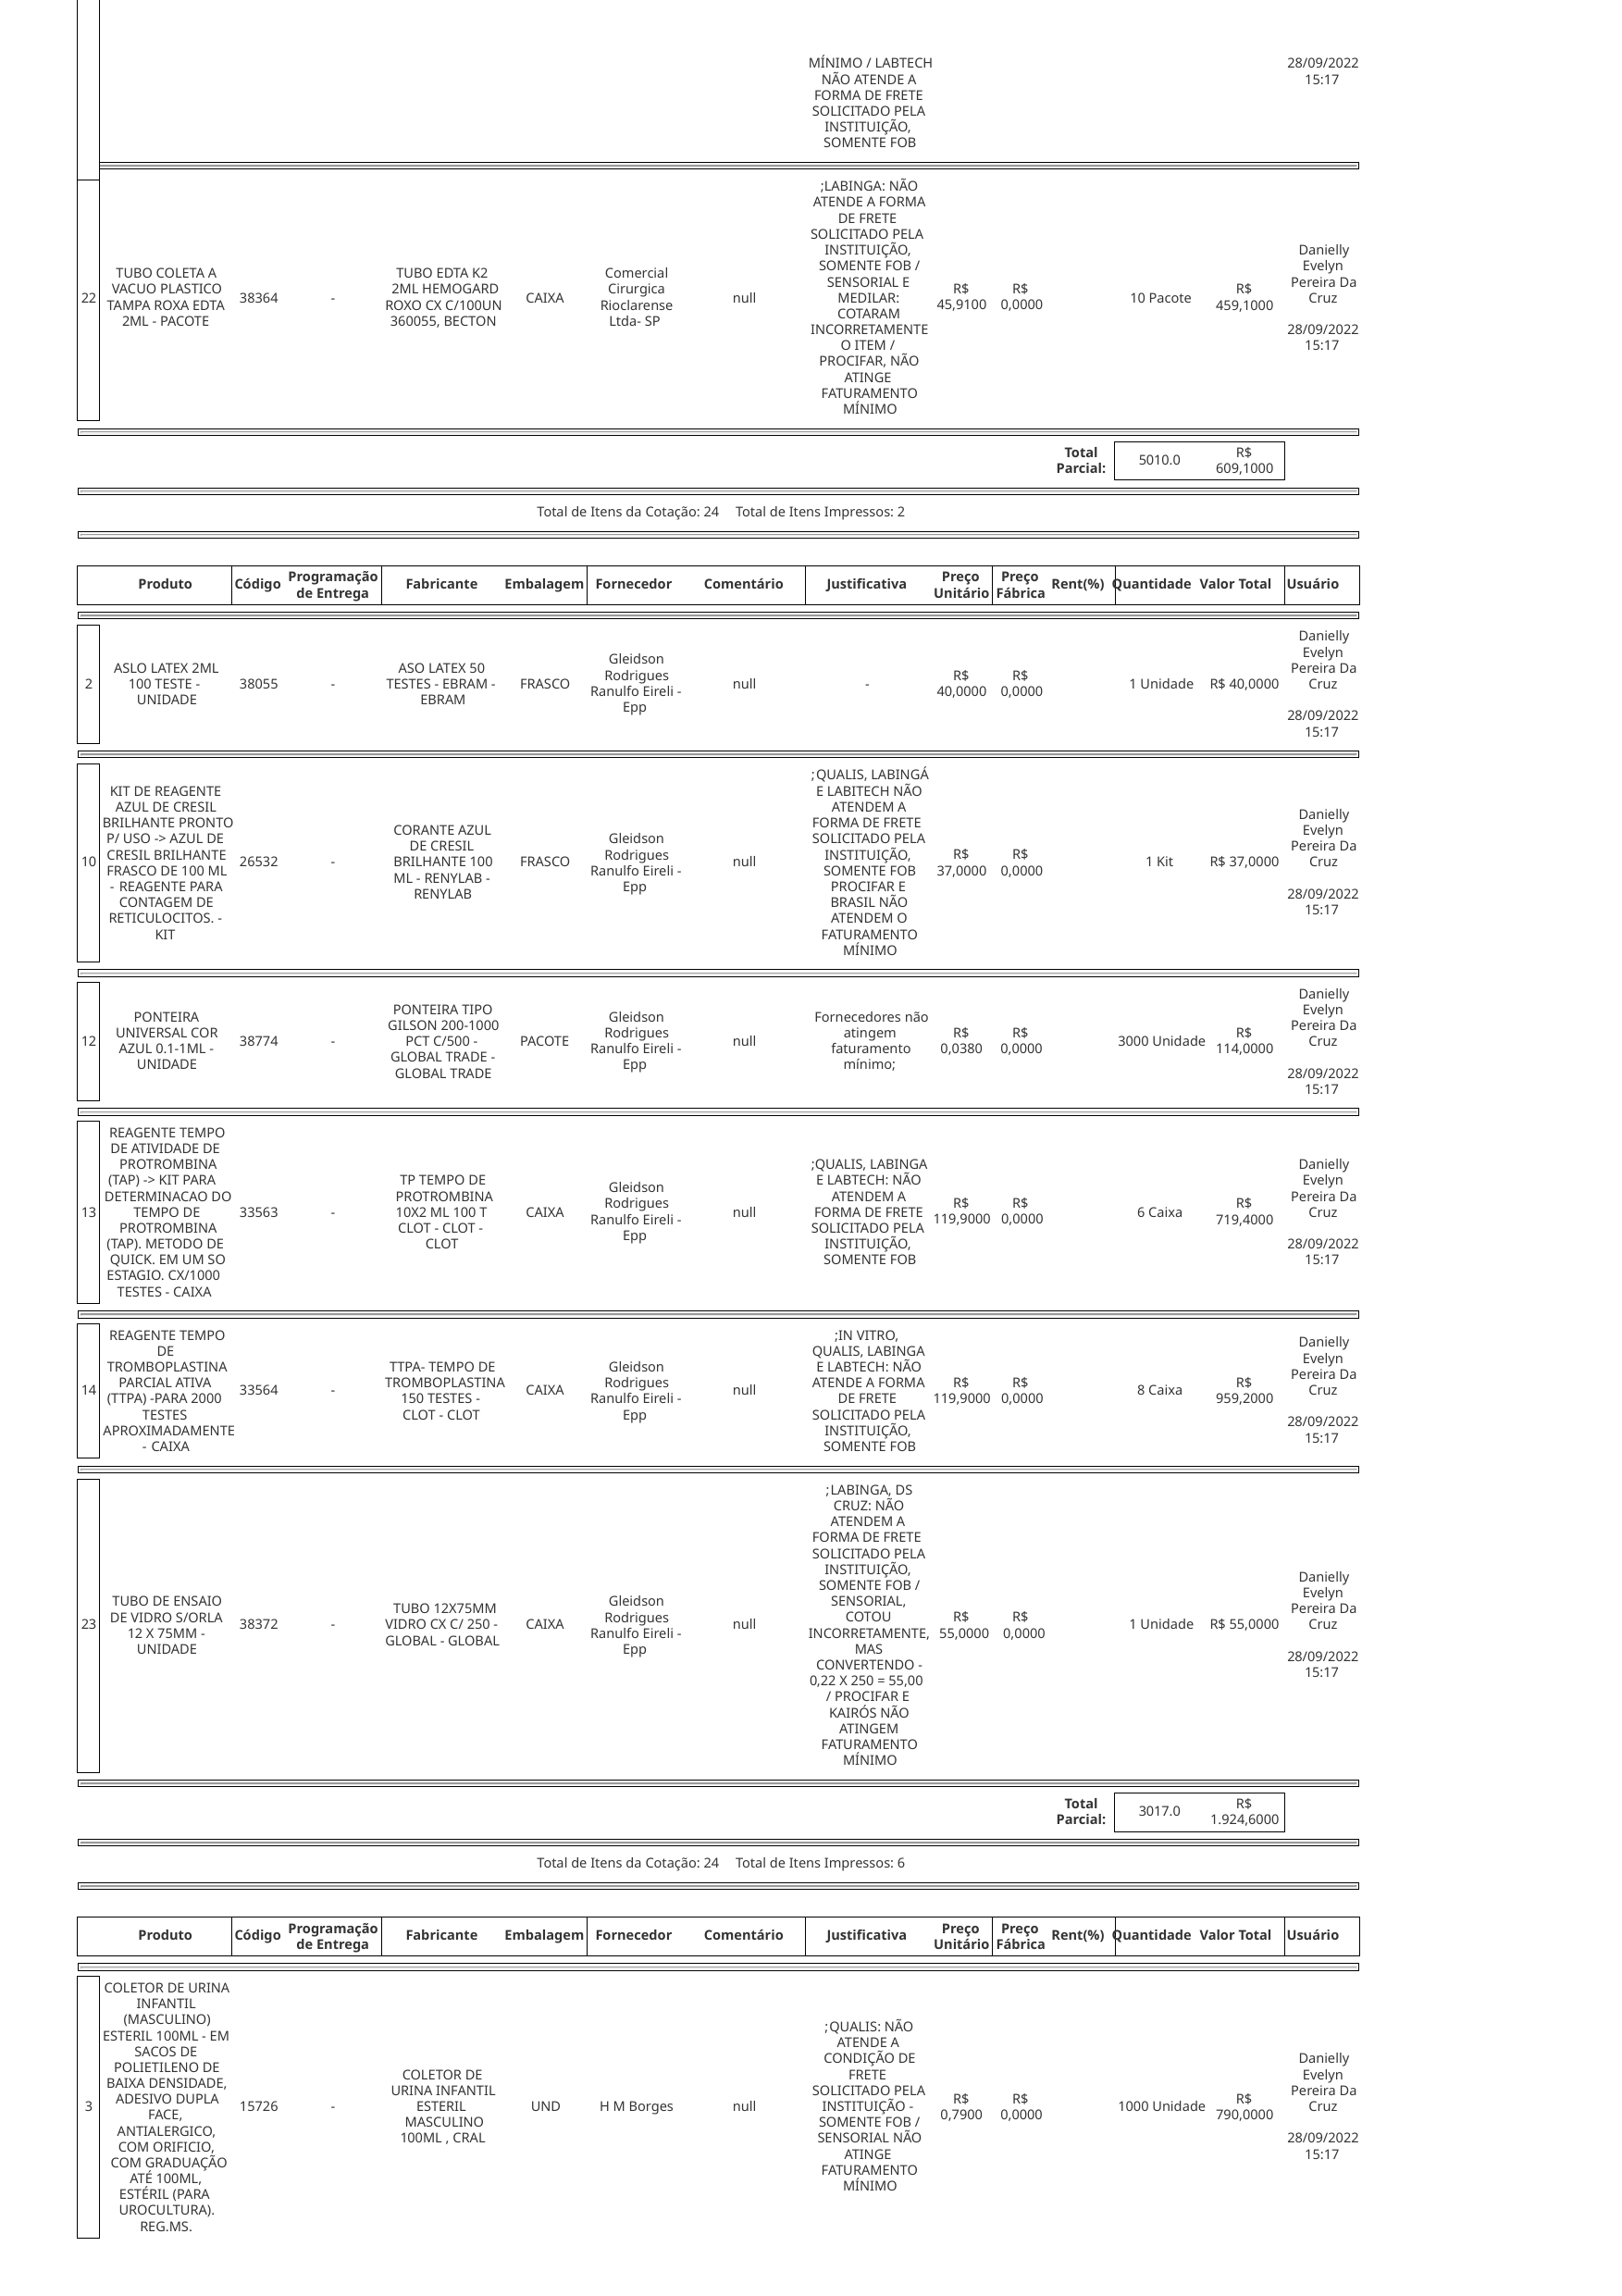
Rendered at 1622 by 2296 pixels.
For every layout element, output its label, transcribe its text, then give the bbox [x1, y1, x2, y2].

text RETICULOCITOS. - [108, 911, 242, 926]
text 5:17 [1312, 1430, 1359, 1446]
text Programação [288, 1920, 398, 1937]
text Pereira Da [1291, 660, 1373, 676]
text COLETOR DE [402, 2066, 513, 2083]
text INSTITUIÇÃO, [824, 242, 945, 258]
text Rodrigues [604, 1609, 698, 1625]
text 5:17 [1312, 1081, 1359, 1098]
text Gleidson [609, 652, 698, 667]
text CAIXA [526, 290, 583, 306]
text CONVERTENDO - [816, 1657, 1063, 1673]
text Rent(%) Quantidade Valor Total Usuário [1051, 1928, 1371, 1943]
text null [733, 1382, 774, 1398]
text 2 X 75MM - [135, 1625, 223, 1642]
text Danielly [1298, 1156, 1373, 1173]
picture [79, 970, 1358, 976]
text 6 Caixa [1137, 1204, 1201, 1221]
text E LABTECH: NÃO [816, 1173, 944, 1188]
text Danielly [1298, 242, 1373, 258]
text CAIXA [526, 1204, 583, 1221]
text R$ [953, 1196, 989, 1211]
text 15:17 [1305, 71, 1377, 87]
text 1 Kit [1145, 854, 1193, 870]
text Epp [623, 879, 698, 895]
text PROCIFAR E [831, 879, 943, 895]
text 8/09/2022 [1294, 708, 1377, 724]
text Danielly [1298, 1569, 1373, 1585]
text Fornecedores não [814, 1009, 941, 1025]
text KIT DE REAGENTE [109, 783, 241, 800]
text 114,0000 [1216, 1041, 1292, 1057]
text Fabricante [405, 576, 498, 592]
picture [993, 1917, 1115, 1928]
picture [79, 489, 1358, 494]
text ,22 X 250 = 55,00 [817, 1673, 946, 1689]
text DE VIDRO S/ORLA [110, 1609, 241, 1625]
text INSTITUIÇÃO, [824, 119, 947, 135]
text Rodrigues [604, 667, 698, 684]
text ATINGE [844, 369, 936, 386]
text R$ [1012, 2091, 1048, 2107]
text 150 TESTES - [401, 1391, 518, 1407]
text H M Borges [600, 2098, 688, 2115]
text DE ATIVIDADE DE [110, 1141, 246, 1157]
text 38364 [240, 290, 296, 306]
text 28/09/2022 [1287, 1235, 1377, 1252]
text 2 [89, 1034, 116, 1049]
text 1 Unidade [1129, 676, 1209, 692]
text Cruz [1308, 1383, 1373, 1398]
text CONTAGEM DE [119, 895, 241, 911]
text R$ [1236, 2091, 1292, 2107]
text R$ [1012, 1024, 1048, 1040]
text 719,4000 [1216, 1211, 1292, 1227]
text SACOS DE [134, 2043, 248, 2060]
text (TAP). METODO DE [106, 1235, 244, 1252]
text 28/09/2022 [1287, 2130, 1377, 2146]
text Comentário [704, 1928, 803, 1943]
text SOMENTE FOB [823, 135, 932, 151]
text CLOT - CLOT [402, 1407, 501, 1423]
text GLOBAL TRADE - [390, 1049, 515, 1065]
text 15:17 [1305, 2146, 1377, 2162]
text Justificativa [826, 1928, 929, 1943]
text Gleidson [609, 831, 698, 847]
text CORANTE AZUL [393, 822, 510, 838]
text AZUL 0.1-1ML - [118, 1041, 235, 1057]
text - [330, 2098, 355, 2115]
text MÍNIMO [843, 402, 936, 417]
text FATURAMENTO [821, 1737, 934, 1753]
text mínimo; [843, 1057, 941, 1073]
text 2 [89, 290, 116, 306]
text Preço [1001, 569, 1059, 585]
text ML - PACOTE [130, 313, 229, 329]
text CONDIÇÃO DE [823, 2051, 943, 2066]
text Evelyn [1303, 2066, 1373, 2083]
text PONTEIRA TIPO [392, 1001, 515, 1018]
text Produto [138, 576, 212, 592]
text null [733, 676, 774, 692]
text REAGENTE PARA [119, 878, 241, 895]
text atingem [844, 1025, 941, 1041]
text SOLICITADO PELA [812, 104, 947, 119]
text Danielly [1298, 986, 1373, 1002]
text BAIXA DENSIDADE, [106, 2076, 248, 2091]
text R$ [1236, 1796, 1271, 1812]
text Rodrigues [604, 1375, 698, 1391]
picture [79, 1467, 1358, 1472]
picture [78, 1480, 99, 1772]
text ESTERIL [416, 2099, 513, 2115]
picture [993, 1943, 1115, 1955]
text E LABTECH: NÃO [816, 1359, 943, 1375]
text Danielly [1298, 1334, 1373, 1350]
text ATENDEM A [831, 1188, 944, 1204]
text 8/09/2022 [1294, 1414, 1377, 1430]
text ATENDEM O [831, 911, 943, 926]
text Produto [138, 1928, 212, 1943]
text ADESIVO DUPLA [116, 2091, 248, 2107]
text SENSORIAL, [831, 1594, 943, 1609]
text 119,9000 0,0000 [933, 1211, 1060, 1227]
text 5:17 [1312, 1664, 1359, 1681]
text Cruz [1308, 1034, 1373, 1049]
text R$ [1012, 1609, 1048, 1625]
text MÍNIMO / LABTECH [808, 56, 947, 71]
text Cruz [1308, 1617, 1373, 1632]
text Pereira Da [1291, 1018, 1373, 1034]
text Ranulfo Eireli - [590, 863, 698, 879]
text 959,2000 [1216, 1391, 1292, 1407]
text COM ORIFICIO, [118, 2139, 248, 2155]
text 45,9100 0,0000 [936, 297, 1060, 313]
text SENSORIAL E [827, 274, 945, 290]
text - [865, 676, 890, 692]
text Pereira Da [1291, 1601, 1373, 1617]
text Evelyn [1303, 1173, 1373, 1188]
text ATENDEM A [832, 800, 944, 815]
text TAMPA ROXA EDTA [106, 297, 243, 313]
text UROCULTURA). [118, 2203, 248, 2218]
text FRASCO DE 100 ML [106, 863, 248, 879]
text SOLICITADO PELA [812, 831, 943, 847]
text Ranulfo Eireli - [590, 1391, 698, 1407]
text ATINGE [844, 2146, 943, 2162]
text QUICK. EM UM SO [110, 1252, 244, 1268]
text Parcial: [1056, 461, 1127, 477]
text null [733, 1034, 774, 1049]
text 609,1000 [1216, 461, 1292, 477]
text ATINGEM [839, 1720, 934, 1737]
text SOMENTE FOB [823, 1439, 943, 1455]
text R$ [1236, 1024, 1292, 1041]
text 8/09/2022 [1294, 1648, 1377, 1665]
text Rodrigues [604, 1196, 698, 1211]
text R$ [953, 1375, 989, 1391]
text R$ [1012, 667, 1048, 683]
text O ITEM / [840, 338, 945, 354]
text FATURAMENTO [821, 926, 934, 942]
text UNIDADE [137, 1642, 223, 1657]
text MAS [854, 1642, 1063, 1657]
picture [78, 983, 99, 1100]
text 28/09/2022 [1287, 56, 1377, 71]
text Comentário [704, 576, 803, 592]
text Cruz [1308, 676, 1356, 692]
text DE FRETE [838, 210, 942, 226]
text Ranulfo Eireli - [590, 1625, 698, 1642]
text PONTEIRA [133, 1009, 235, 1025]
text faturamento [831, 1041, 940, 1057]
text INSTITUIÇÃO, [824, 1422, 943, 1439]
text Gleidson [609, 1594, 698, 1609]
picture [78, 1917, 231, 1955]
text Evelyn [1303, 258, 1373, 274]
text Unitário Fábrica [934, 585, 1065, 601]
text VACUO PLASTICO [112, 281, 243, 297]
picture [806, 1917, 992, 1955]
text Danielly [1298, 628, 1373, 644]
picture [232, 1917, 381, 1955]
text FATURAMENTO [821, 2162, 934, 2178]
text VIDRO CX C/ 250 - [385, 1617, 518, 1632]
text 0,0380 0,0000 [940, 1040, 1060, 1057]
picture [588, 1917, 805, 1955]
text (TAP) -> KIT PARA [108, 1173, 246, 1188]
text ESTERIL 100ML - EM [103, 2028, 248, 2043]
text Evelyn [1303, 644, 1373, 660]
text 790,0000 [1216, 2107, 1292, 2123]
text 3 [85, 2098, 112, 2115]
text BRASIL NÃO [830, 895, 943, 911]
text BRILHANTE 100 [393, 854, 510, 870]
text EBRAM [420, 692, 517, 708]
text PARCIAL ATIVA [118, 1375, 243, 1391]
picture [78, 1324, 99, 1458]
text 15:17 [1305, 1252, 1377, 1268]
text ASO LATEX 50 [398, 660, 517, 676]
text Parcial: [1056, 1812, 1127, 1828]
text CRESIL BRILHANTE [106, 847, 248, 863]
text ATÉ 100ML, [130, 2171, 248, 2187]
text de Entrega [296, 1937, 398, 1953]
text TESTES - CAIXA [117, 1284, 244, 1299]
text 5:17 [1312, 724, 1359, 739]
text Danielly [1298, 806, 1374, 823]
text INSTITUIÇÃO, [824, 1562, 943, 1578]
text Total de Itens Impressos: 2 [736, 503, 923, 520]
text COTARAM [837, 306, 945, 322]
text / PROCIFAR E [826, 1689, 946, 1705]
picture [1116, 566, 1284, 576]
text RENYLAB [414, 886, 510, 902]
text 2ML HEMOGARD [391, 281, 518, 297]
text INSTITUIÇÃO, [824, 1236, 944, 1252]
text null [733, 854, 774, 870]
picture [806, 566, 992, 604]
text PROTROMBINA [395, 1188, 507, 1204]
text 00ML , CRAL [407, 2130, 503, 2146]
picture [1116, 1917, 1284, 1928]
text FACE, [148, 2107, 248, 2123]
text REAGENTE TEMPO [109, 1124, 246, 1141]
text 37,0000 0,0000 [936, 863, 1060, 879]
text FATURAMENTO [821, 386, 936, 402]
picture [1116, 1943, 1284, 1955]
text LABINGA, DS [830, 1482, 929, 1498]
text DETERMINACAO DO [105, 1188, 246, 1204]
text Evelyn [1303, 823, 1374, 838]
text E LABITECH NÃO [816, 783, 944, 800]
text Evelyn [1303, 1585, 1373, 1601]
text Rodrigues [604, 1025, 698, 1041]
text 0,7900 0,0000 [940, 2107, 1060, 2123]
text 28/09/2022 [1287, 1065, 1377, 1081]
text FRETE [848, 2066, 943, 2083]
text SOMENTE FOB [823, 863, 936, 879]
text 40,0000 0,0000 [936, 683, 1060, 700]
text ROXO CX C/100UN [385, 297, 518, 313]
text R$ [1012, 280, 1048, 297]
text CLOT - CLOT - [398, 1221, 507, 1236]
text AZUL DE CRESIL [115, 800, 241, 815]
text MÍNIMO [843, 2178, 934, 2194]
text 3 [89, 1617, 116, 1632]
text R$ [953, 2091, 989, 2107]
text P/ USO -> AZUL DE [106, 831, 248, 847]
text Ranulfo Eireli - [590, 684, 698, 700]
text Pereira Da [1291, 274, 1373, 290]
picture [79, 1781, 1358, 1786]
text TUBO COLETA A [116, 265, 243, 281]
text R$ [953, 1609, 989, 1625]
text Danielly [1298, 2051, 1373, 2066]
text - [330, 1204, 355, 1221]
text DE CRESIL [409, 838, 510, 854]
picture [993, 566, 1115, 576]
text 100 TESTE - [128, 676, 237, 692]
text COM GRADUAÇÃO [110, 2155, 248, 2171]
text TEMPO DE [133, 1204, 240, 1221]
text SOMENTE FOB / [819, 1578, 943, 1594]
text SOLICITADO PELA [812, 2083, 943, 2099]
text 017.0 [1145, 1803, 1200, 1819]
text Código [234, 576, 302, 592]
text TTPA- TEMPO DE [390, 1359, 518, 1375]
text POLIETILENO DE [114, 2060, 248, 2076]
text de Entrega [296, 585, 398, 601]
text TROMBOPLASTINA [107, 1359, 243, 1375]
text Rodrigues [604, 847, 698, 863]
text Epp [623, 1227, 698, 1244]
text - [330, 854, 355, 870]
text Cruz [1308, 1204, 1373, 1221]
text SOMENTE FOB / [819, 2115, 943, 2130]
picture [79, 532, 1358, 538]
picture [79, 429, 1358, 435]
text Total de Itens da Cotação: 24 [537, 1855, 736, 1871]
text 1.924,6000 [1210, 1812, 1297, 1828]
text CAIXA [151, 1438, 208, 1455]
picture [1116, 592, 1284, 604]
text ATENDE A FORMA [812, 1375, 943, 1391]
text Programação [288, 569, 398, 585]
text UNIDADE [137, 692, 237, 708]
text REG.MS. [140, 2218, 248, 2234]
text SOLICITADO PELA [812, 1407, 943, 1422]
text ANTIALERGICO, [117, 2123, 248, 2139]
text FORMA DE FRETE [812, 815, 943, 831]
text ESTAGIO. CX/1000 [106, 1268, 244, 1284]
text Embalagem Fornecedor [504, 576, 695, 592]
text Epp [623, 700, 698, 715]
text Epp [623, 1057, 698, 1073]
text MÍNIMO [843, 942, 934, 959]
text (TTPA) -PARA 2000 [107, 1391, 243, 1407]
text null [733, 2098, 774, 2115]
picture [78, 566, 231, 604]
text null [733, 290, 774, 306]
text INCORRETAMENTE, 55,0000 0,0000 [808, 1625, 1063, 1642]
text 28/09/2022 [1287, 886, 1377, 902]
text R$ [1012, 1375, 1048, 1391]
text Rioclarense [600, 297, 688, 313]
picture [382, 1917, 587, 1955]
text - [330, 1034, 355, 1049]
text ;IN VITRO, [835, 1327, 943, 1344]
text PROCIFAR, NÃO [819, 354, 936, 369]
text SOLICITADO PELA [811, 1221, 944, 1236]
picture [78, 764, 99, 962]
text - [330, 290, 355, 306]
text FORMA DE FRETE [814, 87, 947, 104]
text PROTROMBINA [119, 1157, 246, 1173]
picture [78, 1122, 99, 1303]
text REAGENTE TEMPO [109, 1327, 243, 1344]
picture [1285, 592, 1359, 604]
text INCORRETAMENTE [811, 322, 945, 338]
text 38774 [240, 1034, 296, 1049]
text Justificativa [826, 576, 929, 592]
picture [79, 1964, 1358, 1970]
text Pereira Da [1291, 1367, 1373, 1383]
text MÍNIMO [843, 1753, 934, 1769]
text 33564 [240, 1382, 296, 1398]
text INSTITUIÇÃO, [824, 847, 943, 863]
picture [1285, 1943, 1359, 1955]
text 33563 [240, 1204, 296, 1221]
picture [79, 751, 1358, 757]
text SOMENTE FOB / [819, 258, 945, 274]
text UNIVERSAL COR [116, 1025, 235, 1041]
text 010.0 [1145, 452, 1200, 468]
text Ranulfo Eireli - [590, 1211, 698, 1227]
text null [733, 1204, 774, 1221]
text 1 Unidade [1129, 1617, 1209, 1632]
text MEDILAR: [837, 290, 945, 306]
text 459,1000 [1216, 297, 1292, 313]
text Ltda- SP [609, 313, 688, 329]
picture [1285, 1917, 1359, 1928]
text ATENDE A [836, 2035, 931, 2051]
text INFANTIL [136, 1996, 246, 2011]
text Fabricante [405, 1928, 498, 1943]
text PROTROMBINA [119, 1220, 231, 1235]
text FRASCO [520, 676, 588, 692]
picture [588, 566, 805, 604]
text ;LABINGA: NÃO [821, 178, 935, 194]
text QUALIS: NÃO [829, 2018, 931, 2035]
text Preço [942, 1920, 1001, 1937]
text PCT C/500 - [405, 1034, 515, 1049]
text 2 [85, 676, 112, 692]
picture [382, 566, 587, 604]
text R$ [953, 667, 989, 683]
text TUBO DE ENSAIO [112, 1594, 241, 1609]
text Preço [1001, 1920, 1059, 1937]
text 0 [89, 854, 116, 870]
picture [79, 1883, 1358, 1889]
picture [100, 163, 1358, 168]
text 3 [89, 1204, 116, 1221]
text GILSON 200-1000 [388, 1018, 515, 1034]
text - [330, 676, 355, 692]
text R$ [1012, 847, 1048, 863]
text 10 Pacote [1130, 290, 1208, 306]
text Epp [623, 1642, 698, 1657]
picture [993, 592, 1115, 604]
text Pereira Da [1291, 1188, 1373, 1204]
text R$ 55,0000 [1209, 1617, 1298, 1632]
text 1000 Unidade [1118, 2098, 1220, 2115]
text Evelyn [1303, 1350, 1373, 1367]
text APROXIMADAMENTE [103, 1422, 248, 1439]
text ESTÉRIL (PARA [119, 2187, 248, 2203]
text 5:17 [1312, 901, 1359, 918]
picture [78, 1977, 99, 2238]
picture [78, 0, 99, 180]
text Epp [623, 1407, 698, 1422]
text Total de Itens da Cotação: 24 [537, 503, 736, 520]
text Comercial [605, 265, 688, 281]
text Evelyn [1303, 1002, 1373, 1018]
text QUALIS, LABINGÁ [816, 767, 944, 783]
text CLOT [425, 1236, 507, 1252]
text KAIRÓS NÃO [829, 1705, 934, 1720]
text UND [530, 2098, 577, 2115]
text TP TEMPO DE [400, 1173, 507, 1188]
text TESTES - EBRAM - [386, 676, 517, 692]
text 10X2 ML 100 T [395, 1204, 507, 1221]
picture [79, 1311, 1358, 1318]
text Ranulfo Eireli - [590, 1041, 698, 1057]
text SOLICITADO PELA [811, 226, 945, 242]
text Pereira Da [1291, 838, 1374, 854]
picture [79, 1840, 1358, 1845]
text Unitário Fábrica [934, 1937, 1065, 1953]
text 38372 [240, 1617, 296, 1632]
text ML - RENYLAB - [393, 870, 510, 886]
text COTOU [846, 1609, 910, 1625]
text INSTITUIÇÃO - [822, 2099, 943, 2115]
text TESTES [142, 1407, 243, 1422]
picture [78, 180, 99, 420]
text R$ [1012, 1196, 1048, 1211]
text 38055 [240, 676, 296, 692]
text KIT [155, 926, 242, 942]
picture [1115, 1793, 1284, 1831]
text COLETOR DE URINA [104, 1980, 246, 1996]
text 3000 Unidade [1118, 1034, 1220, 1049]
text null [733, 1617, 774, 1632]
text FRASCO [520, 854, 588, 870]
text GLOBAL - GLOBAL [385, 1632, 518, 1648]
text TUBO EDTA K2 [396, 265, 518, 281]
text QUALIS, LABINGA [812, 1344, 943, 1359]
text DE FRETE [837, 1391, 933, 1407]
text MASCULINO [404, 2114, 498, 2130]
text R$ 40,0000 [1209, 676, 1298, 692]
text SOLICITADO PELA [812, 1545, 943, 1562]
text GLOBAL TRADE [395, 1065, 515, 1081]
text Rent(%) Quantidade Valor Total Usuário [1051, 576, 1371, 592]
text R$ [953, 280, 989, 297]
text ATENDE A FORMA [812, 194, 942, 210]
text 15726 [240, 2098, 296, 2115]
text R$ [1236, 1196, 1292, 1211]
text 26532 [240, 854, 296, 870]
text Preço [942, 569, 1001, 585]
text Gleidson [609, 1359, 698, 1375]
text Gleidson [609, 1009, 698, 1025]
text Total [1064, 1796, 1127, 1812]
text R$ [1236, 280, 1292, 297]
text R$ 37,0000 Cruz [1209, 854, 1374, 870]
text SOMENTE FOB [823, 1252, 932, 1268]
text Embalagem Fornecedor [504, 1928, 695, 1943]
text FORMA DE FRETE [814, 1204, 944, 1221]
picture [79, 1109, 1358, 1115]
text Total [1064, 444, 1127, 461]
text Total de Itens Impressos: 6 [736, 1855, 923, 1871]
text Pereira Da [1291, 2083, 1373, 2099]
text SENSORIAL NÃO [817, 2130, 943, 2146]
picture [1115, 442, 1284, 479]
text ATENDEM A [830, 1514, 929, 1530]
text R$ [953, 847, 989, 863]
text FORMA DE FRETE [812, 1530, 943, 1545]
text Cruz [1308, 2098, 1356, 2115]
text ASLO LATEX 2ML [114, 660, 237, 676]
text PACOTE [520, 1034, 588, 1049]
text 4 [89, 1382, 116, 1398]
text 8 Caixa [1137, 1382, 1201, 1398]
text UNIDADE [137, 1057, 235, 1073]
text R$ [1236, 444, 1292, 461]
text 360055, BECTON [390, 313, 518, 329]
text 28/09/2022 [1287, 321, 1377, 338]
text Cirurgica [608, 281, 688, 297]
text 119,9000 0,0000 [933, 1391, 1060, 1407]
text DE [156, 1344, 243, 1359]
picture [1285, 566, 1359, 576]
text CAIXA [526, 1617, 583, 1632]
text R$ [953, 1024, 989, 1040]
text TROMBOPLASTINA [385, 1375, 518, 1391]
text - [330, 1617, 355, 1632]
text - [330, 1382, 355, 1398]
text CRUZ: NÃO [834, 1498, 929, 1514]
text ;QUALIS, LABINGA [811, 1156, 944, 1173]
text BRILHANTE PRONTO [103, 815, 248, 831]
text R$ [1236, 1375, 1292, 1391]
text (MASCULINO) [123, 2011, 248, 2028]
text 15:17 [1305, 338, 1377, 354]
text TUBO 12X75MM [393, 1600, 518, 1617]
text NÃO ATENDE A [822, 71, 947, 87]
text URINA INFANTIL [390, 2083, 513, 2099]
picture [78, 626, 99, 743]
text Código [234, 1928, 302, 1943]
text Gleidson [609, 1179, 698, 1196]
picture [79, 613, 1358, 618]
picture [232, 566, 381, 604]
text CAIXA [526, 1382, 583, 1398]
text Cruz [1308, 290, 1373, 306]
